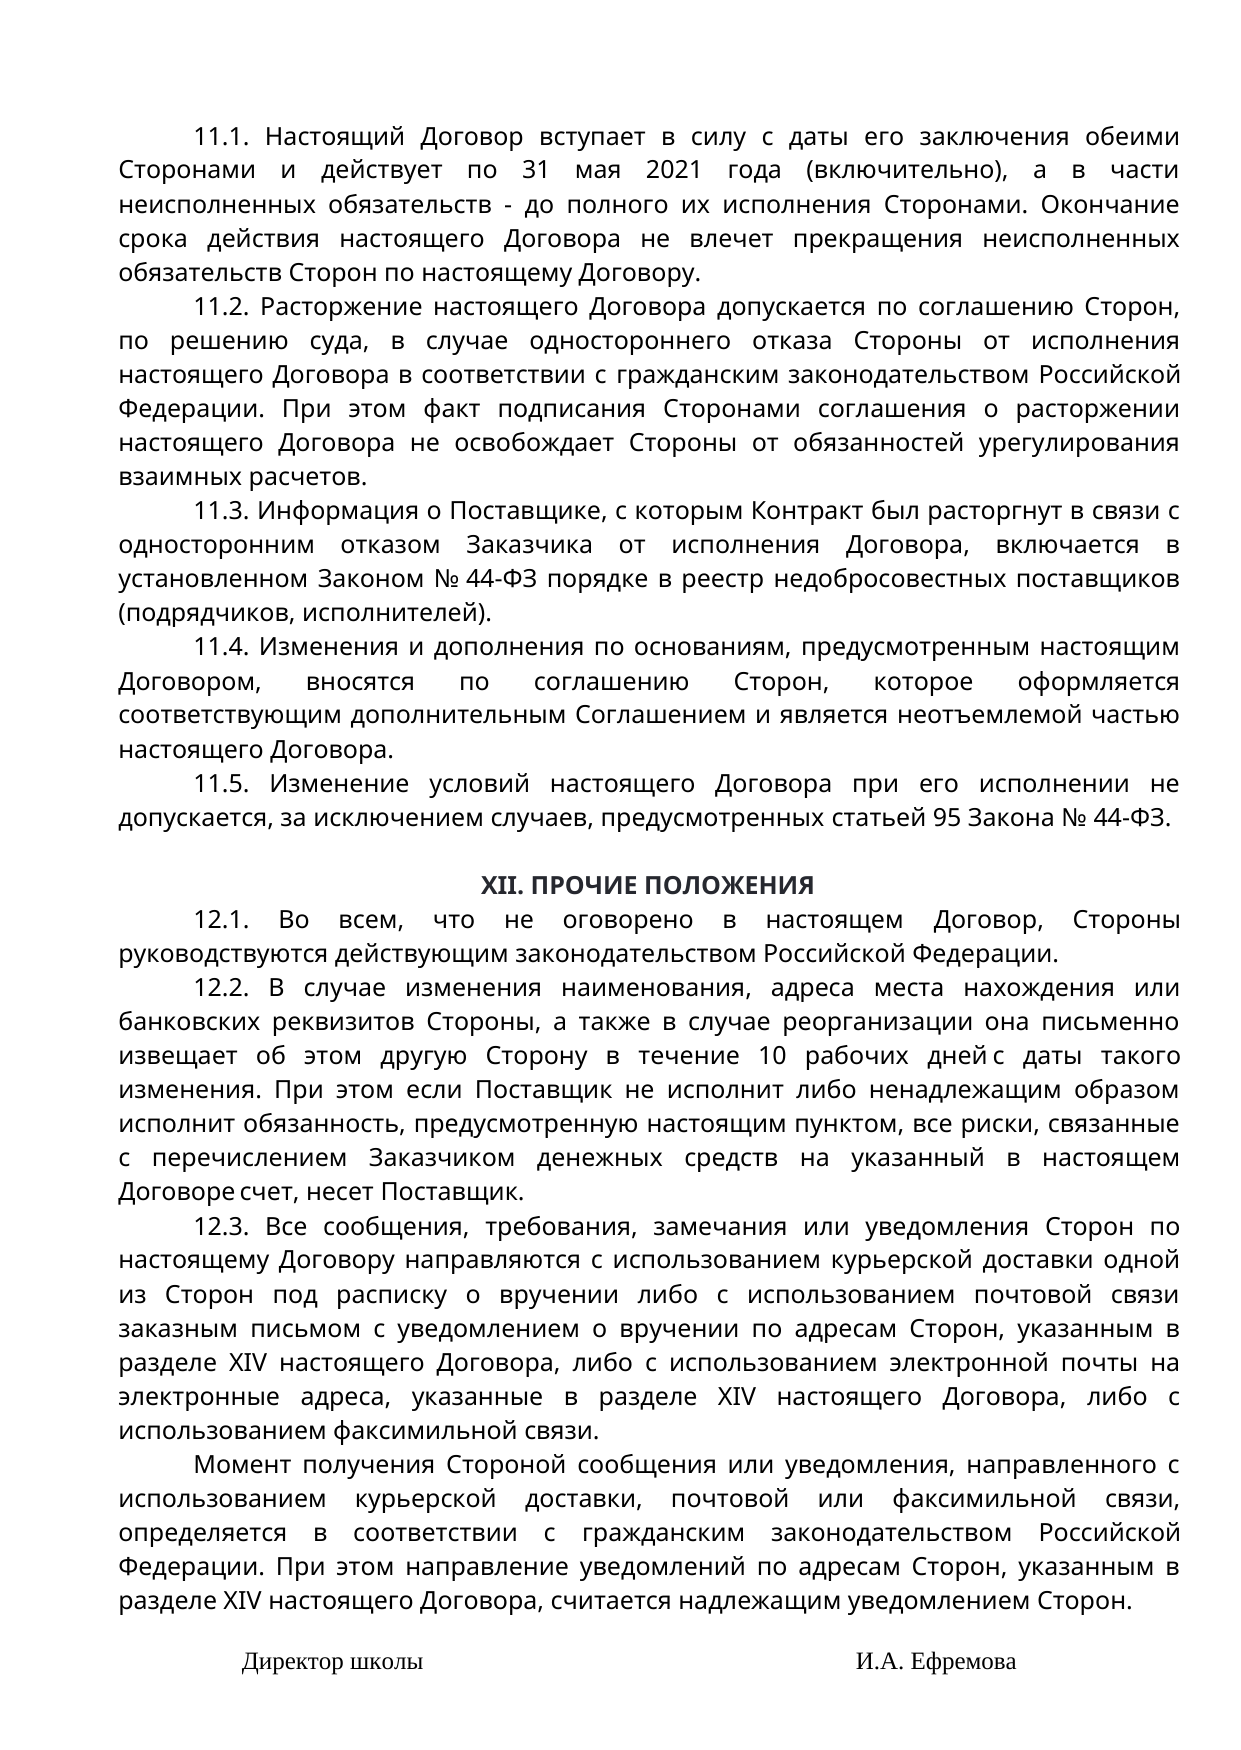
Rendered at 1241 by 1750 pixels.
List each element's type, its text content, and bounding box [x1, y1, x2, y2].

text 11.1. Настоящий Договор вступает в силу с даты его заключения обеими Сторонами и действует по 31 мая 2021 года (включительно), а в части неисполненных обязательств - до полного их исполнения Сторонами. Окончание срока действия настоящего Договора не влечет прекращения неисполненных обязательств Сторон по настоящему Договору. [118, 118, 1181, 288]
text 11.2. Расторжение настоящего Договора допускается по соглашению Сторон, по решению суда, в случае одностороннего отказа Стороны от исполнения настоящего Договора в соответствии с гражданским законодательством Российской Федерации. При этом факт подписания Сторонами соглашения о расторжении настоящего Договора не освобождает Стороны от обязанностей урегулирования взаимных расчетов. [118, 288, 1181, 493]
text 11.5. Изменение условий настоящего Договора при его исполнении не допускается, за исключением случаев, предусмотренных статьей 95 Закона № 44-ФЗ. [118, 765, 1181, 833]
text 11.4. Изменения и дополнения по основаниям, предусмотренным настоящим Договором, вносятся по соглашению Сторон, которое оформляется соответствующим дополнительным Соглашением и является неотъемлемой частью настоящего Договора. [118, 629, 1181, 765]
text 12.2. В случае изменения наименования, адреса места нахождения или банковских реквизитов Стороны, а также в случае реорганизации она письменно извещает об этом другую Сторону в течение 10 рабочих дней с даты такого изменения. При этом если Поставщик не исполнит либо ненадлежащим образом исполнит обязанность, предусмотренную настоящим пунктом, все риски, связанные с перечислением Заказчиком денежных средств на указанный в настоящем Договоре счет, несет Поставщик. [118, 970, 1181, 1208]
text Момент получения Стороной сообщения или уведомления, направленного с использованием курьерской доставки, почтовой или факсимильной связи, определяется в соответствии с гражданским законодательством Российской Федерации. При этом направление уведомлений по адресам Сторон, указанным в разделе XIV настоящего Договора, считается надлежащим уведомлением Сторон. [118, 1447, 1181, 1617]
text 11.3. Информация о Поставщике, с которым Контракт был расторгнут в связи с односторонним отказом Заказчика от исполнения Договора, включается в установленном Законом № 44-ФЗ порядке в реестр недобросовестных поставщиков (подрядчиков, исполнителей). [118, 493, 1181, 629]
text 12.3. Все сообщения, требования, замечания или уведомления Сторон по настоящему Договору направляются с использованием курьерской доставки одной из Сторон под расписку о вручении либо с использованием почтовой связи заказным письмом с уведомлением о вручении по адресам Сторон, указанным в разделе XIV настоящего Договора, либо с использованием электронной почты на электронные адреса, указанные в разделе XIV настоящего Договора, либо с использованием факсимильной связи. [118, 1208, 1181, 1447]
text XII. ПРОЧИЕ ПОЛОЖЕНИЯ [118, 867, 1181, 902]
text 12.1. Во всем, что не оговорено в настоящем Договор, Стороны руководствуются действующим законодательством Российской Федерации. [118, 902, 1181, 970]
